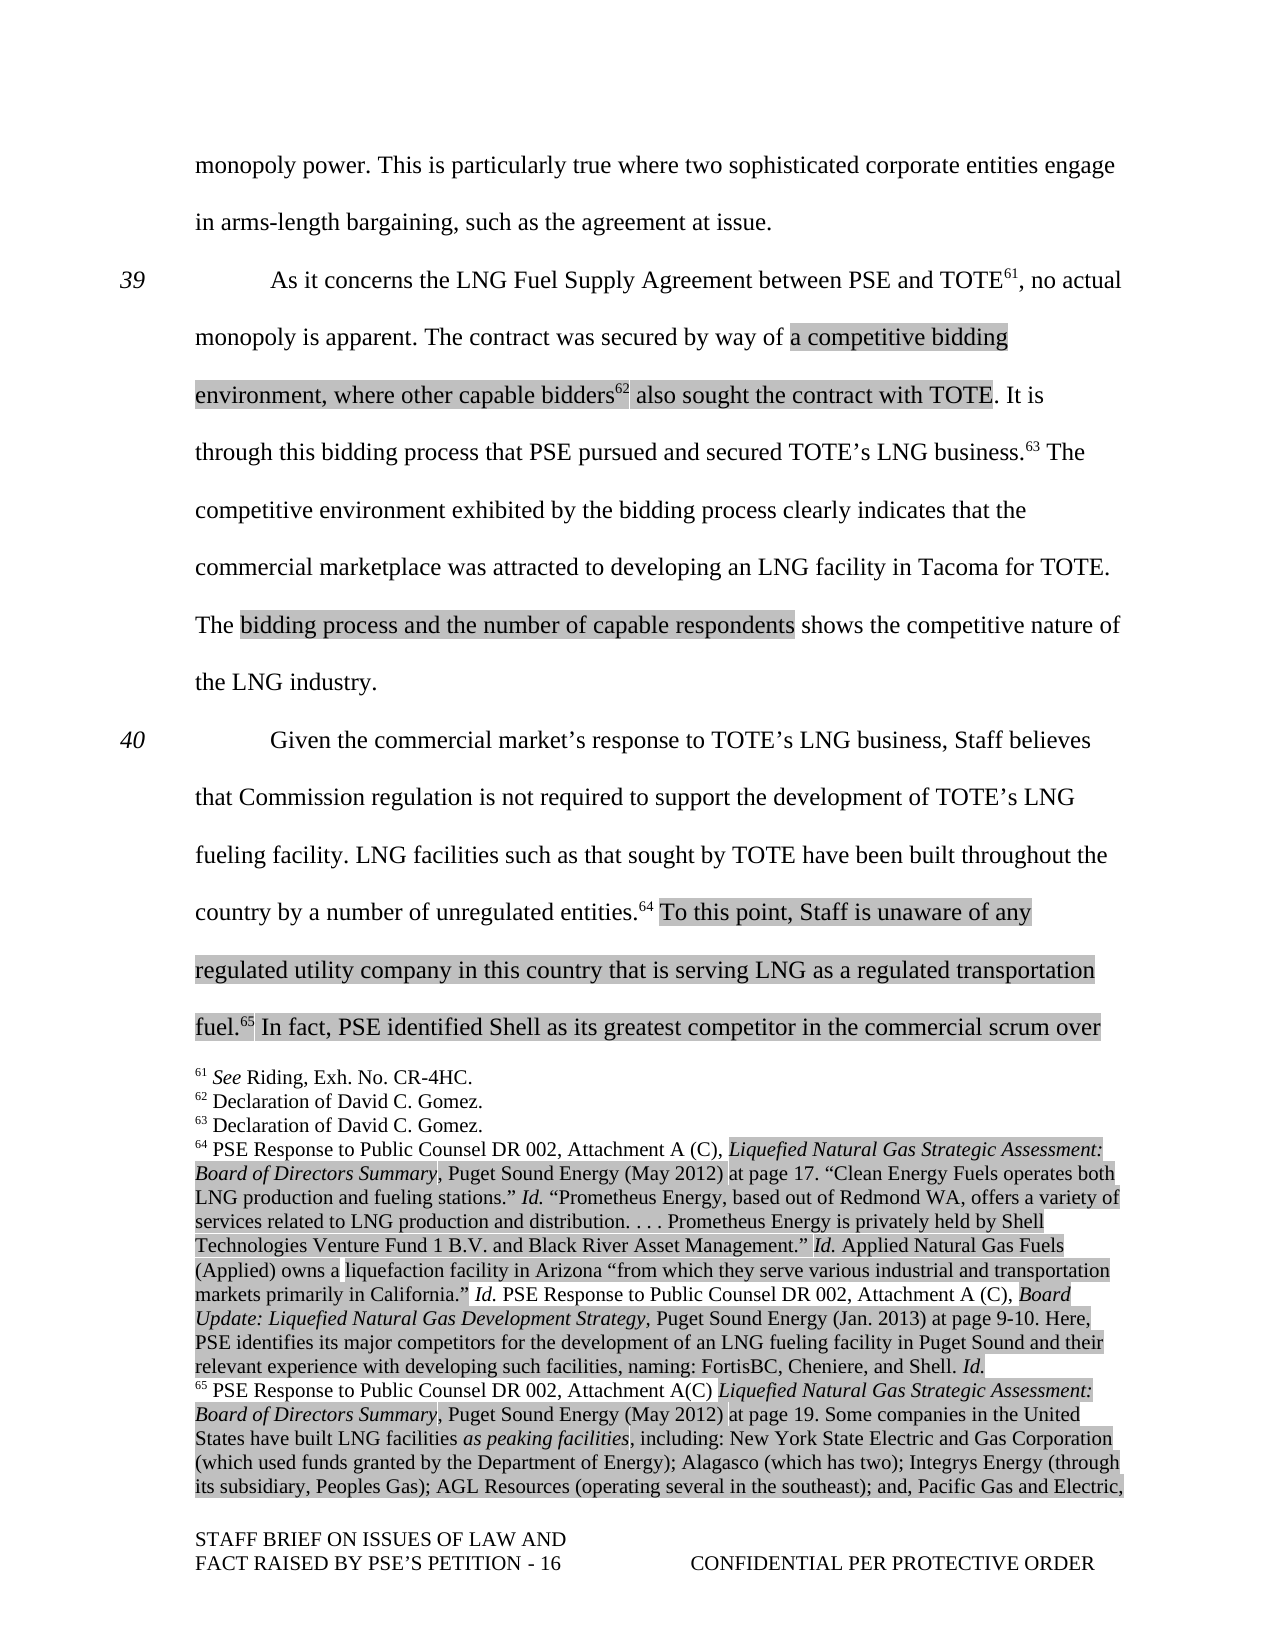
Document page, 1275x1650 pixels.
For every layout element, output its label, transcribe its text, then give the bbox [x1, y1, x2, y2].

list As it concerns the LNG Fuel Supply Agreement between PSE and TOTE, no actual monopoly is apparent. The contract was secured by way of a competitive bidding environment, where other capable bidders also sought the contract with TOTE. It is through this bidding process that PSE pursued and secured TOTE’s LNG business. The competitive environment exhibited by the bidding process clearly indicates that the commercial marketplace was attracted to developing an LNG facility in Tacoma for TOTE. The bidding process and the number of capable respondents shows the competitive nature of the LNG industry. [120, 265, 1125, 696]
list Given the commercial market’s response to TOTE’s LNG business, Staff believes that Commission regulation is not required to support the development of TOTE’s LNG fueling facility. LNG facilities such as that sought by TOTE have been built throughout the country by a number of unregulated entities. To this point, Staff is unaware of any regulated utility company in this country that is serving LNG as a regulated transportation fuel. In fact, PSE identified Shell as its greatest competitor in the commercial scrum over TOTE’s LNG business. To Staff, the robust competition for TOTE’s business and this country’s history of developing LNG fueling projects without commission intervention demonstrates that this Commission can take no action, and allow the competitive market to decide what entities invest in the development of LNG fueling facilities in Washington. As noted, above PSE has already executed its agreement with TOTE. This act was completed without engaging the Commission by seeking its approval. PSE has by contract committed to move forward with the TOTE project and its development activities at the Tacoma site stands as proof of its commitment. It has not needed the Commission to take these steps. It also does not need the Commission to complete it, as an unregulated enterprise. By acknowledging the competitive market for LNG development, the Commission would stay in step with the legislature. [120, 725, 1125, 1041]
text monopoly power. This is particularly true where two sophisticated corporate entities engage in arms-length bargaining, such as the agreement at issue. [195, 150, 1125, 236]
